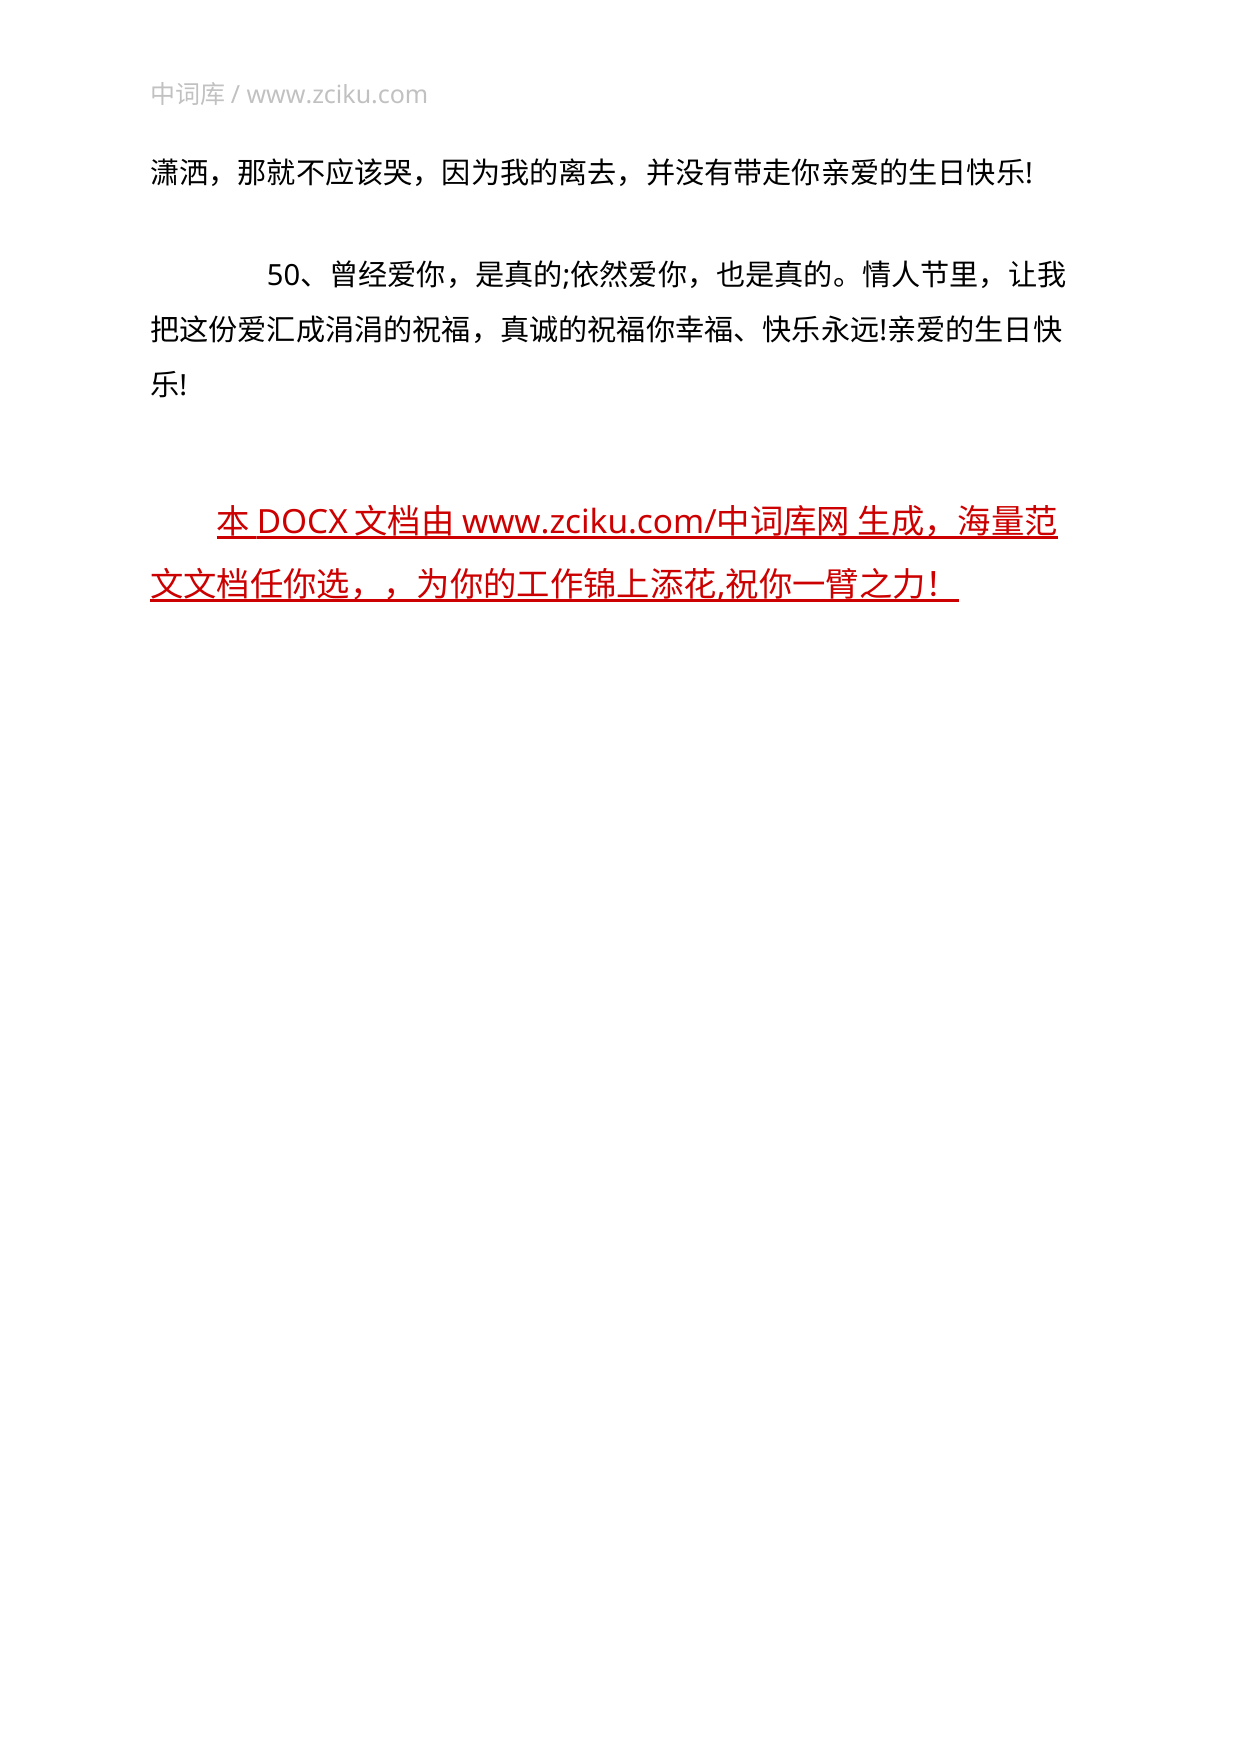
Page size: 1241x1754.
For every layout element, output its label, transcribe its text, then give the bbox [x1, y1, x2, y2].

text 50、曾经爱你，是真的;依然爱你，也是真的。情人节里，让我把这份爱汇成涓涓的祝福，真诚的祝福你幸福、快乐永远!亲爱的生日快乐! [150, 252, 1090, 404]
text 本DOCX文档由 www.zciku.com/中词库网 生成，海量范文文档任你选，，为你的工作锦上添花,祝你一臂之力！ [150, 495, 1090, 606]
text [150, 150, 1090, 192]
